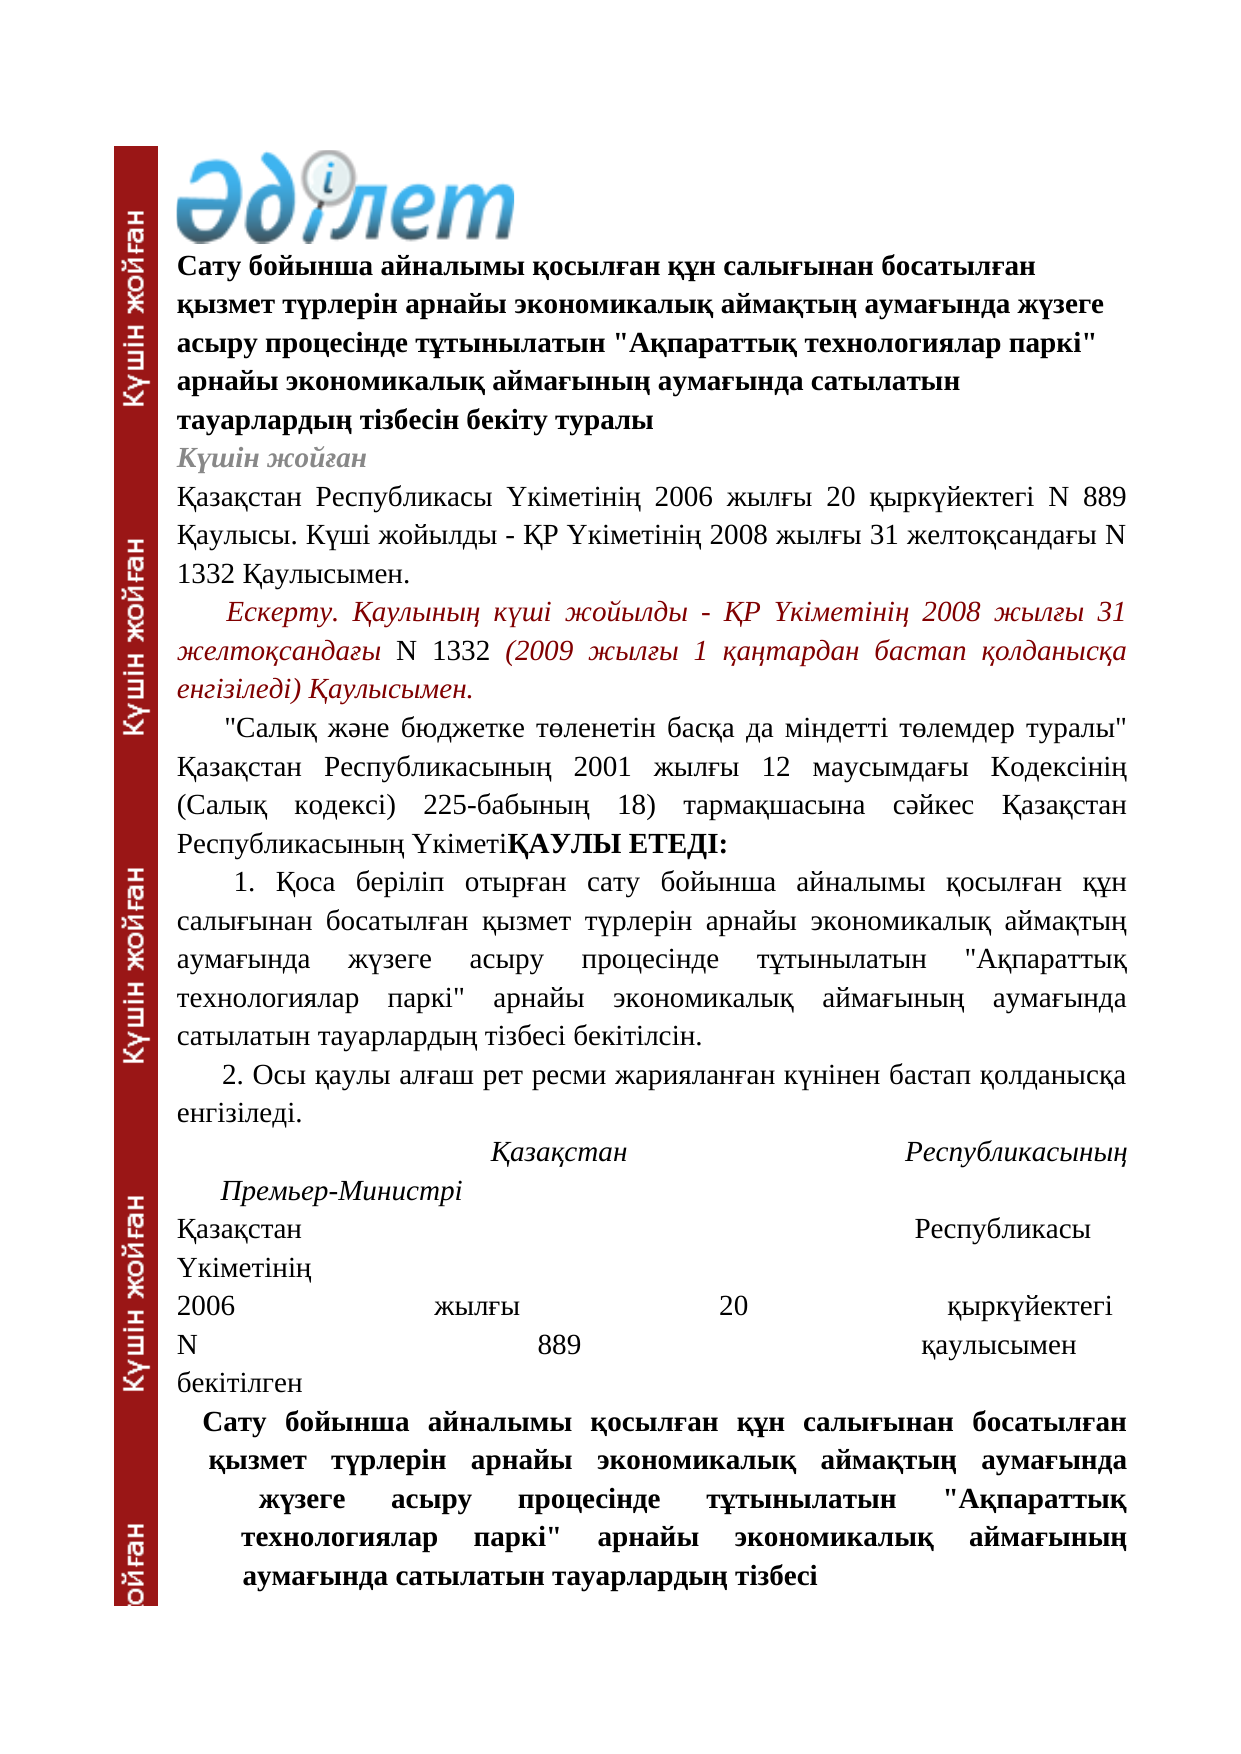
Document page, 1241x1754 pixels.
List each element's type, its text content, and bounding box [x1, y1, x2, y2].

text Қазақстан Республикасы Үкіметінің 2006 жылғы 20 қыркүйектегі N 889 қаулысымен бекітілген [112, 1211, 1128, 1399]
text "Салық және бюджетке төленетін басқа да міндетті төлемдер туралы" Қазақстан Республикасының 2001 жылғы 12 маусымдағы Кодексінің (Салық кодексі) 225-бабының 18) тармақшасына сәйкес Қазақстан Республикасының Үкіметі ҚАУЛЫ ЕТЕДІ: [112, 710, 1128, 859]
picture [114, 589, 158, 594]
text Сату бойынша айналымы қосылған құн салығынан босатылған қызмет түрлерін арнайы экономикалық аймақтың аумағында жүзеге асыру процесінде тұтынылатын "Ақпараттық технологиялар паркі" арнайы экономикалық аймағының аумағында сатылатын тауарлардың тізбесі [112, 1404, 1128, 1592]
picture [176, 150, 515, 244]
text 1. Қоса беріліп отырған сату бойынша айналымы қосылған құн салығынан босатылған қызмет түрлерін арнайы экономикалық аймақтың аумағында жүзеге асыру процесінде тұтынылатын "Ақпараттық технологиялар паркі" арнайы экономикалық аймағының аумағында сатылатын тауарлардың тізбесі бекітілсін. [112, 864, 1128, 1052]
picture [114, 474, 158, 479]
text Қазақстан Республикасы Үкіметінің 2006 жылғы 20 қыркүйектегі N 889 Қаулысы. Күші жойылды - ҚР Үкіметінің 2008 жылғы 31 желтоқсандағы N 1332 Қаулысымен. [112, 479, 1128, 589]
text Күшін жойған [112, 440, 1128, 474]
picture [114, 1206, 158, 1211]
picture [114, 146, 158, 248]
text Сату бойынша айналымы қосылған құн салығынан босатылған қызмет түрлерін арнайы экономикалық аймақтың аумағында жүзеге асыру процесінде тұтынылатын "Ақпараттық технологиялар паркі" арнайы экономикалық аймағының аумағында сатылатын тауарлардың тізбесін бекіту туралы [112, 248, 1128, 435]
text Қазақстан Республикасының Премьер-Министрі [112, 1134, 1128, 1206]
picture [114, 435, 158, 440]
text Ескерту. Қаулының күші жойылды - ҚР Үкіметінің 2008 жылғы 31 желтоқсандағы N 1332 (2009 жылғы 1 қаңтардан бастап қолданысқа енгізіледі) Қаулысымен. [112, 594, 1128, 705]
picture [114, 1592, 158, 1606]
picture [114, 705, 158, 710]
text 2. Осы қаулы алғаш рет ресми жарияланған күнінен бастап қолданысқа енгізіледі. [112, 1057, 1128, 1129]
picture [114, 1129, 158, 1134]
picture [114, 1399, 158, 1404]
picture [114, 859, 158, 864]
picture [114, 1052, 158, 1057]
